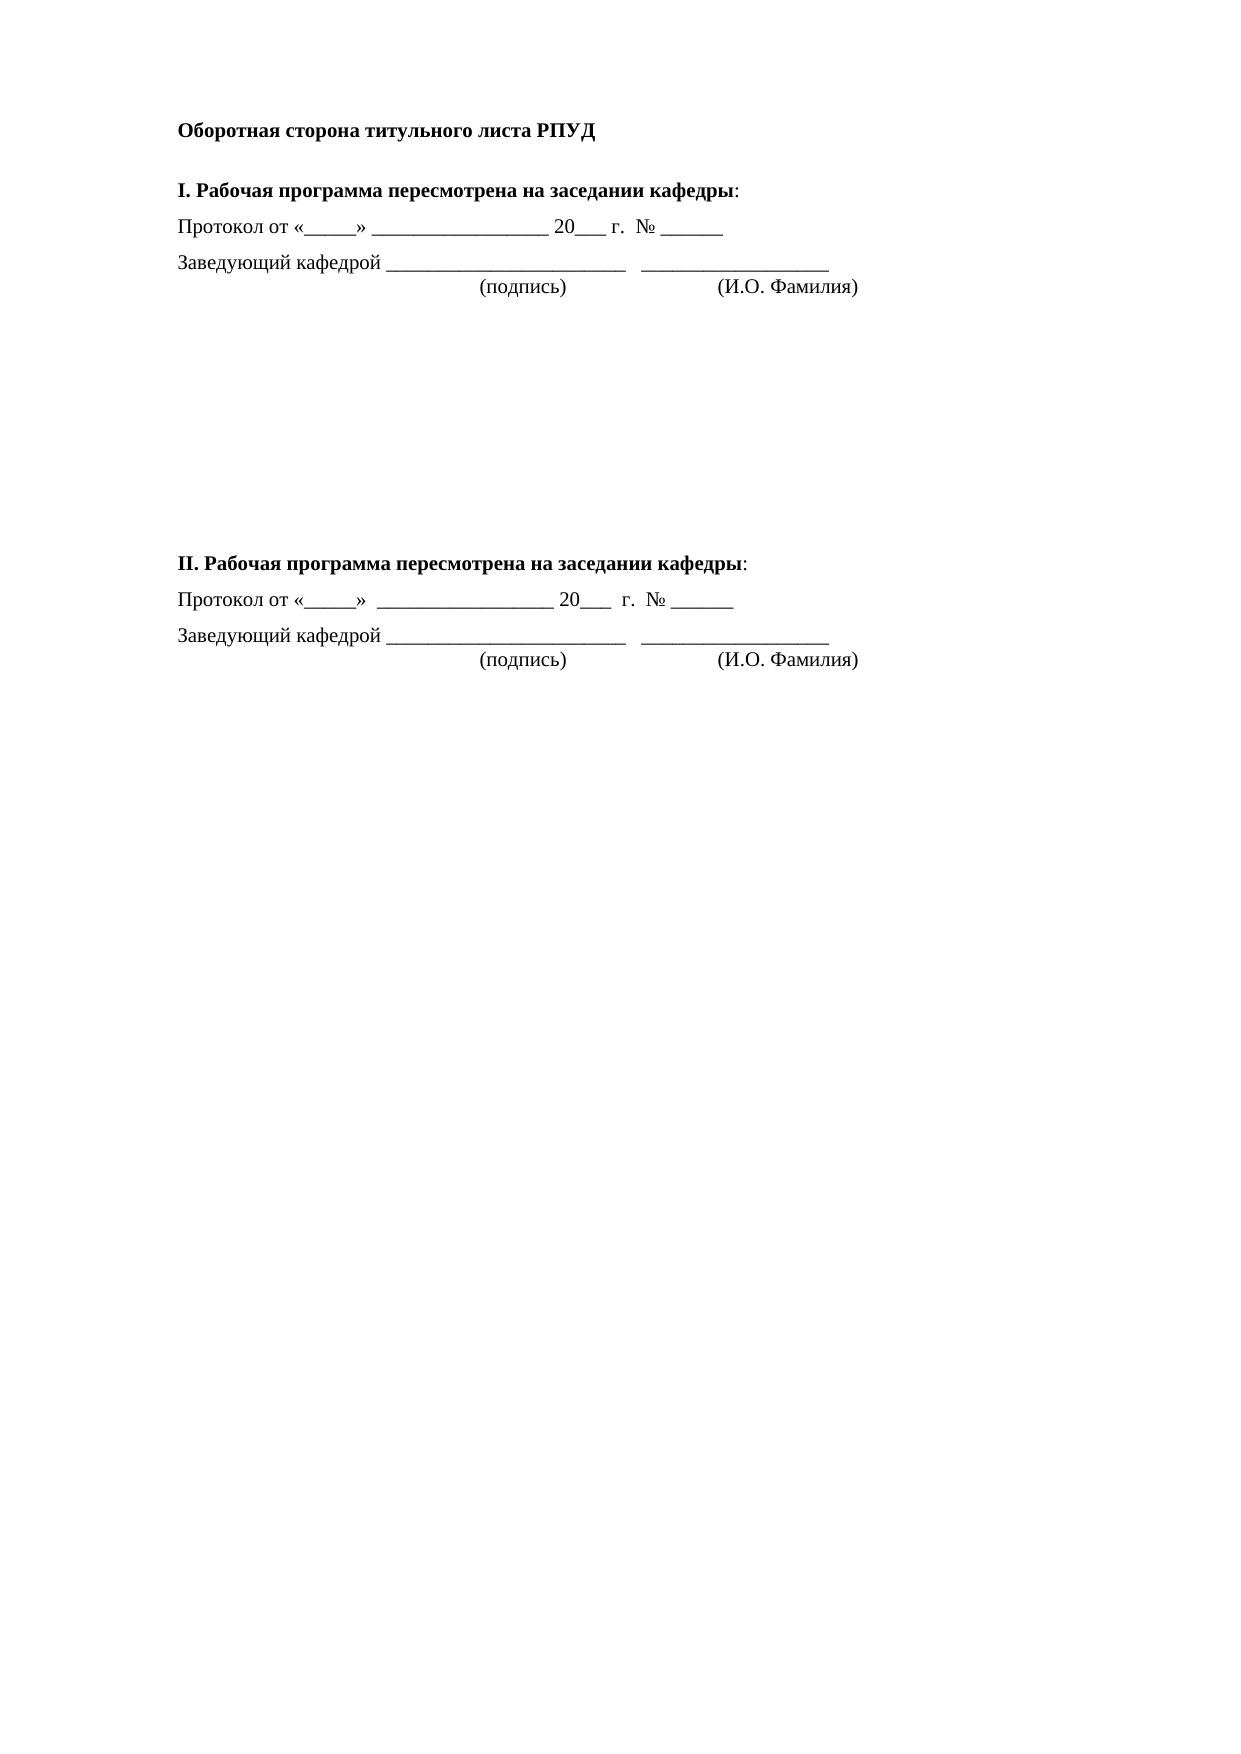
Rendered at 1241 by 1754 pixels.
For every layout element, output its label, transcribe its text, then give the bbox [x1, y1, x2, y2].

text I. Рабочая программа пересмотрена на заседании кафедры: [177, 178, 1152, 202]
text Протокол от «_____» _________________ 20___ г. № ______ [177, 214, 1152, 238]
text Заведующий кафедрой _______________________ __________________ [177, 623, 1152, 647]
text II. Рабочая программа пересмотрена на заседании кафедры: [177, 551, 1152, 575]
text (подпись) (И.О. Фамилия) [177, 274, 1152, 298]
text Оборотная сторона титульного листа РПУД [177, 118, 1152, 142]
text Заведующий кафедрой _______________________ __________________ [177, 250, 1152, 274]
text (подпись) (И.О. Фамилия) [177, 647, 1152, 671]
text Протокол от «_____» _________________ 20___ г. № ______ [177, 587, 1152, 611]
